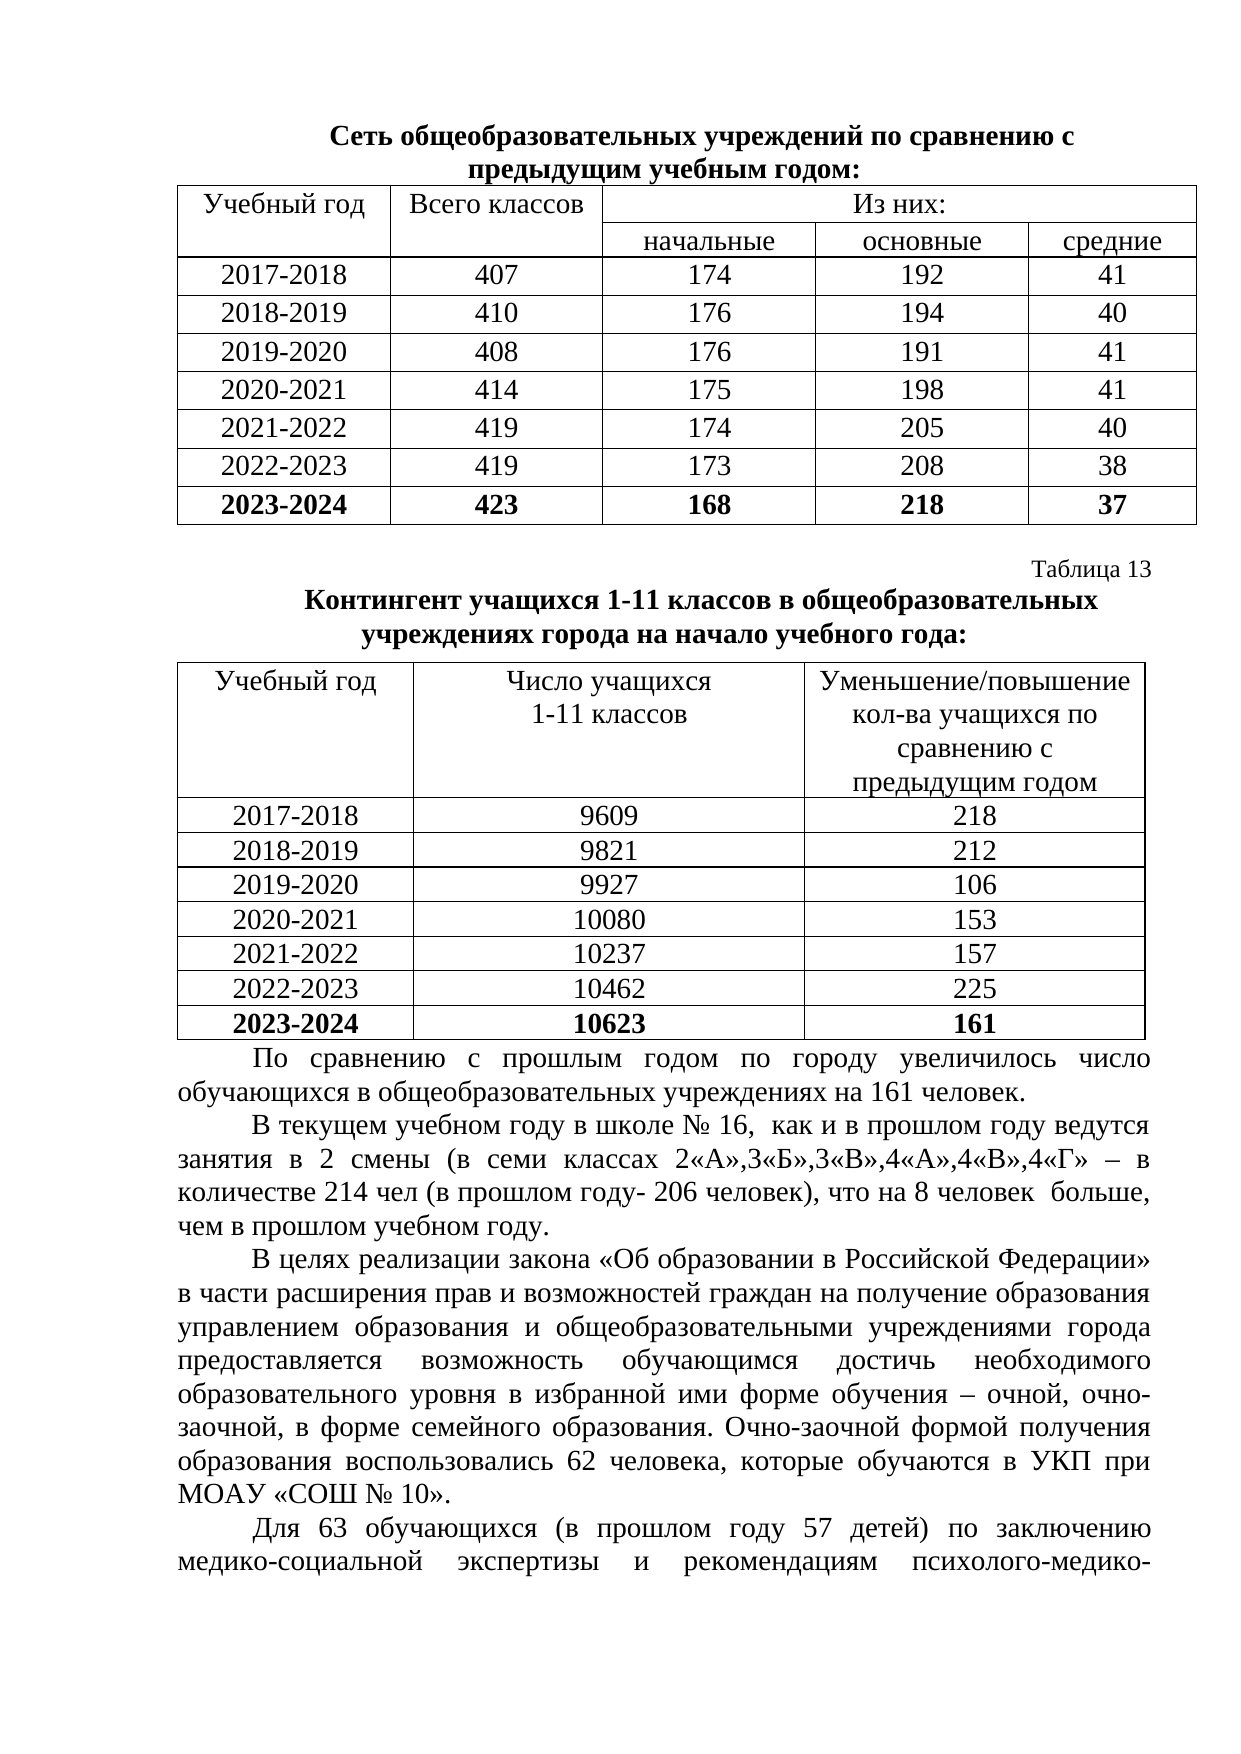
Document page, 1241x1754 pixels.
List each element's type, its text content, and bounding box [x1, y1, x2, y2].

table_cell 194 [816, 296, 1028, 333]
table_cell 218 [816, 487, 1028, 524]
table_cell 2020-2021 [178, 902, 413, 936]
table_cell 2021-2022 [178, 937, 413, 970]
table_cell 191 [816, 334, 1028, 371]
table_cell 176 [603, 296, 815, 333]
table_cell 198 [816, 372, 1028, 409]
table_cell 38 [1029, 449, 1196, 486]
table_cell 106 [805, 868, 1144, 901]
table_cell 40 [1029, 410, 1196, 447]
table_cell 37 [1029, 487, 1196, 524]
table_cell 41 [1029, 372, 1196, 409]
table_cell 408 [391, 334, 602, 371]
table_cell 2023-2024 [178, 1006, 413, 1039]
table_cell средние [1029, 223, 1196, 256]
table_cell 2022-2023 [178, 449, 390, 486]
table_cell 174 [603, 258, 815, 294]
table_cell 41 [1029, 258, 1196, 294]
table_header Учебный год [178, 663, 413, 797]
table_cell 10462 [414, 971, 804, 1005]
table_cell 2022-2023 [178, 971, 413, 1005]
table_cell 161 [805, 1006, 1144, 1039]
table_cell 10080 [414, 902, 804, 936]
table_cell 2018-2019 [178, 833, 413, 866]
table_cell 2021-2022 [178, 410, 390, 447]
table_header Уменьшение/повышение кол-ва учащихся по сравнению с предыдущим годом [805, 663, 1144, 797]
table_header Учебный год [178, 186, 390, 256]
text Сеть общеобразовательных учреждений по сравнению с предыдущим учебным годом: [177, 118, 1152, 185]
text Таблица 13 [177, 554, 1152, 582]
table_cell 9821 [414, 833, 804, 866]
table_header Всего классов [391, 186, 602, 256]
table_cell 208 [816, 449, 1028, 486]
table_cell 153 [805, 902, 1144, 936]
text В целях реализации закона «Об образовании в Российской Федерации» в части расширения прав и возможностей граждан на получение образования управлением образования и общеобразовательными учреждениями города предоставляется возможность обучающимся достичь необходимого образовательного уровня в избранной ими форме обучения – очной, очно-заочной, в форме семейного образования. Очно-заочной формой получения образования воспользовались 62 человека, которые обучаются в УКП при МОАУ «СОШ № 10». [177, 1242, 1152, 1510]
table_cell 10237 [414, 937, 804, 970]
table_cell 2023-2024 [178, 487, 390, 524]
table_cell 218 [805, 798, 1144, 832]
table_cell 168 [603, 487, 815, 524]
table_cell 2020-2021 [178, 372, 390, 409]
table_cell 419 [391, 410, 602, 447]
table_cell 212 [805, 833, 1144, 866]
table_cell 2019-2020 [178, 334, 390, 371]
table_cell 192 [816, 258, 1028, 294]
table_cell 173 [603, 449, 815, 486]
table_header Число учащихся 1-11 классов [414, 663, 804, 797]
text По сравнению с прошлым годом по городу увеличилось число обучающихся в общеобразовательных учреждениях на 161 человек. [177, 1040, 1152, 1107]
table_cell начальные [603, 223, 815, 256]
table_cell 414 [391, 372, 602, 409]
table_cell 407 [391, 258, 602, 294]
table_header Из них: [603, 186, 1196, 222]
text В текущем учебном году в школе № 16, как и в прошлом году ведутся занятия в 2 смены (в семи классах 2«А»,3«Б»,3«В»,4«А»,4«В»,4«Г» – в количестве 214 чел (в прошлом году- 206 человек), что на 8 человек больше, чем в прошлом учебном году. [177, 1107, 1152, 1242]
table_cell 175 [603, 372, 815, 409]
table_cell 419 [391, 449, 602, 486]
table_cell 2018-2019 [178, 296, 390, 333]
table_cell 410 [391, 296, 602, 333]
text Контингент учащихся 1-11 классов в общеобразовательных учреждениях города на начало учебного года: [177, 582, 1152, 649]
table_cell основные [816, 223, 1028, 256]
table_cell 9927 [414, 868, 804, 901]
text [177, 1510, 1152, 1577]
table_cell 423 [391, 487, 602, 524]
table_cell 2017-2018 [178, 798, 413, 832]
table_cell 225 [805, 971, 1144, 1005]
table_cell 205 [816, 410, 1028, 447]
table_cell 10623 [414, 1006, 804, 1039]
table_cell 174 [603, 410, 815, 447]
table_cell 2019-2020 [178, 868, 413, 901]
table_cell 2017-2018 [178, 258, 390, 294]
table_cell 41 [1029, 334, 1196, 371]
table_cell 9609 [414, 798, 804, 832]
table_cell 40 [1029, 296, 1196, 333]
table_cell 176 [603, 334, 815, 371]
table_cell 157 [805, 937, 1144, 970]
